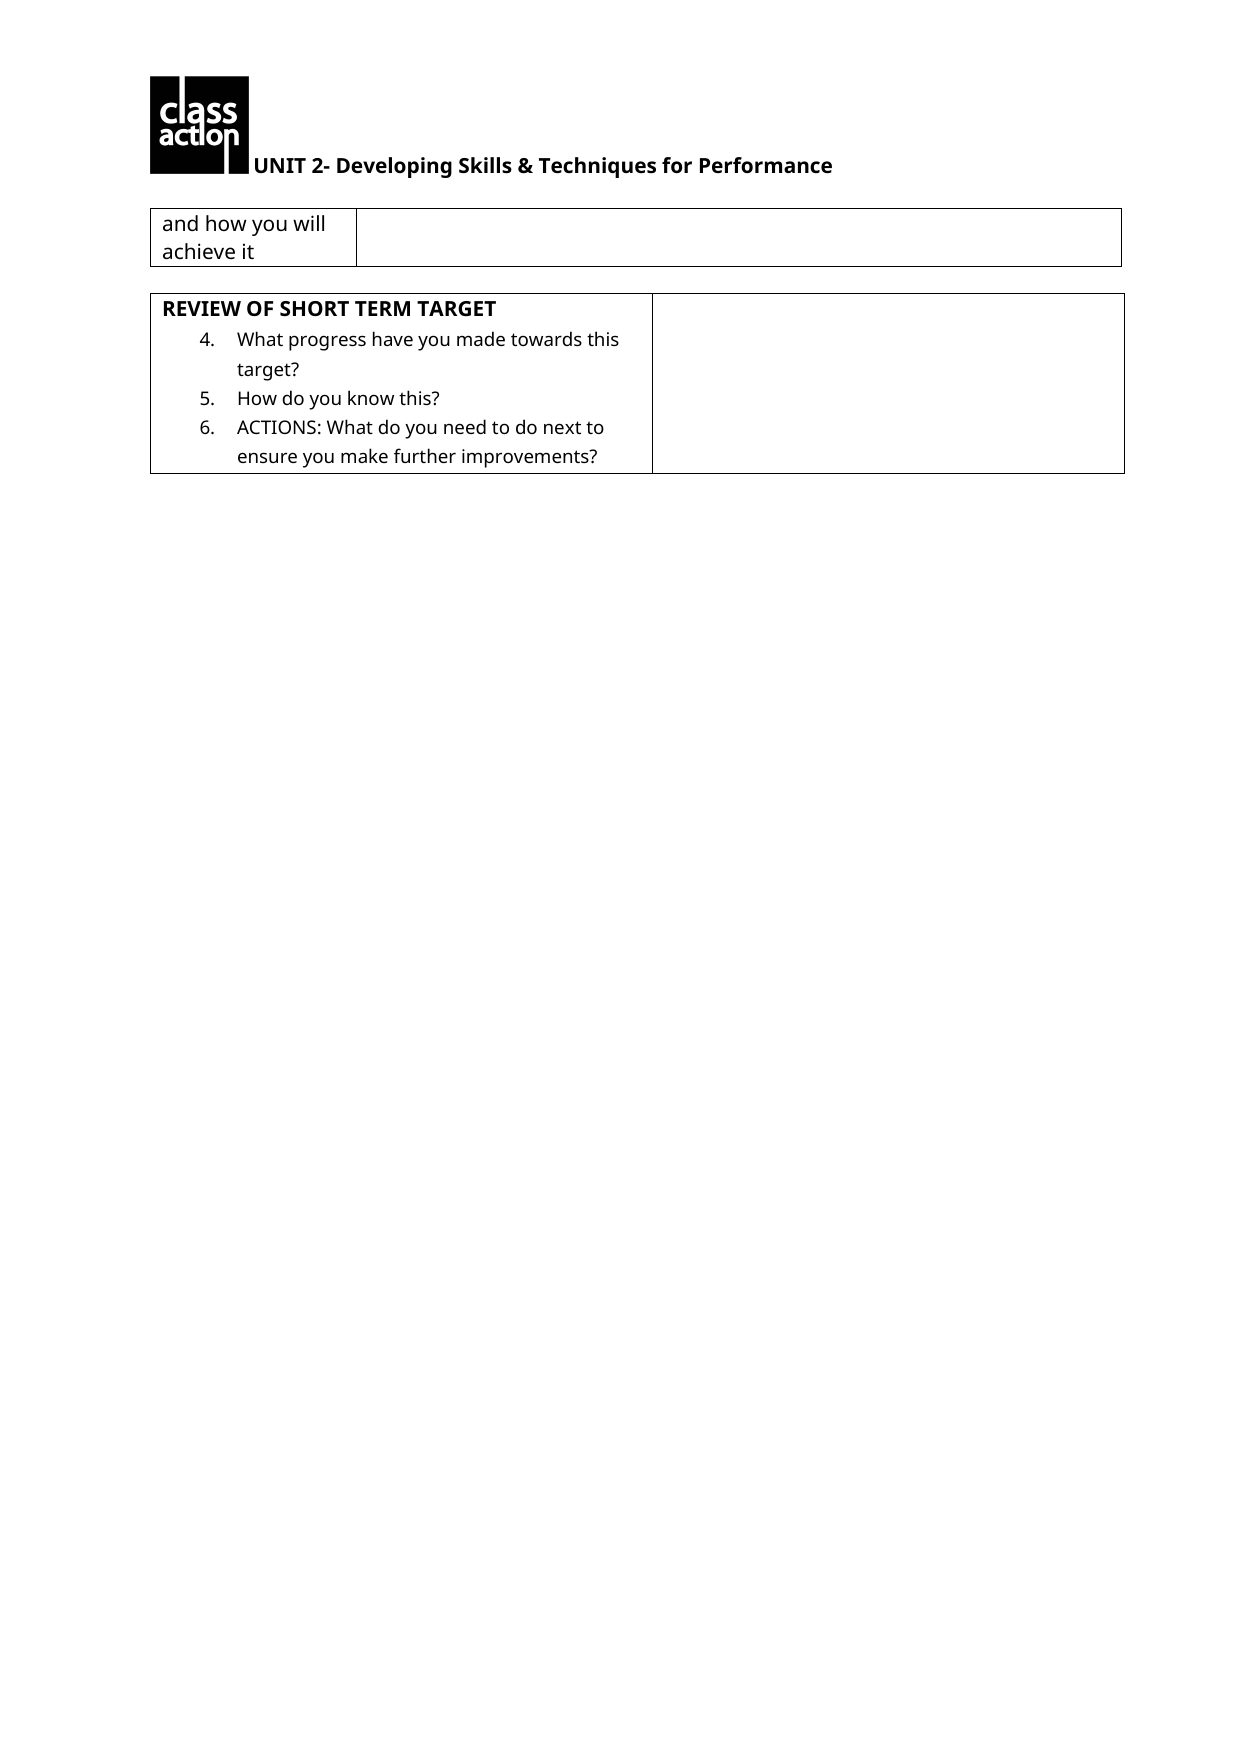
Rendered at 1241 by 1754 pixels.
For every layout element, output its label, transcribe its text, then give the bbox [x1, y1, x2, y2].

table_header [653, 294, 1124, 473]
table_header REVIEW OF SHORT TERM TARGET What progress have you made towards this target? How do you know this? ACTIONS: What do you need to do next to ensure you make further improvements? [151, 294, 652, 473]
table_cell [151, 209, 356, 266]
table_cell [357, 209, 1121, 266]
